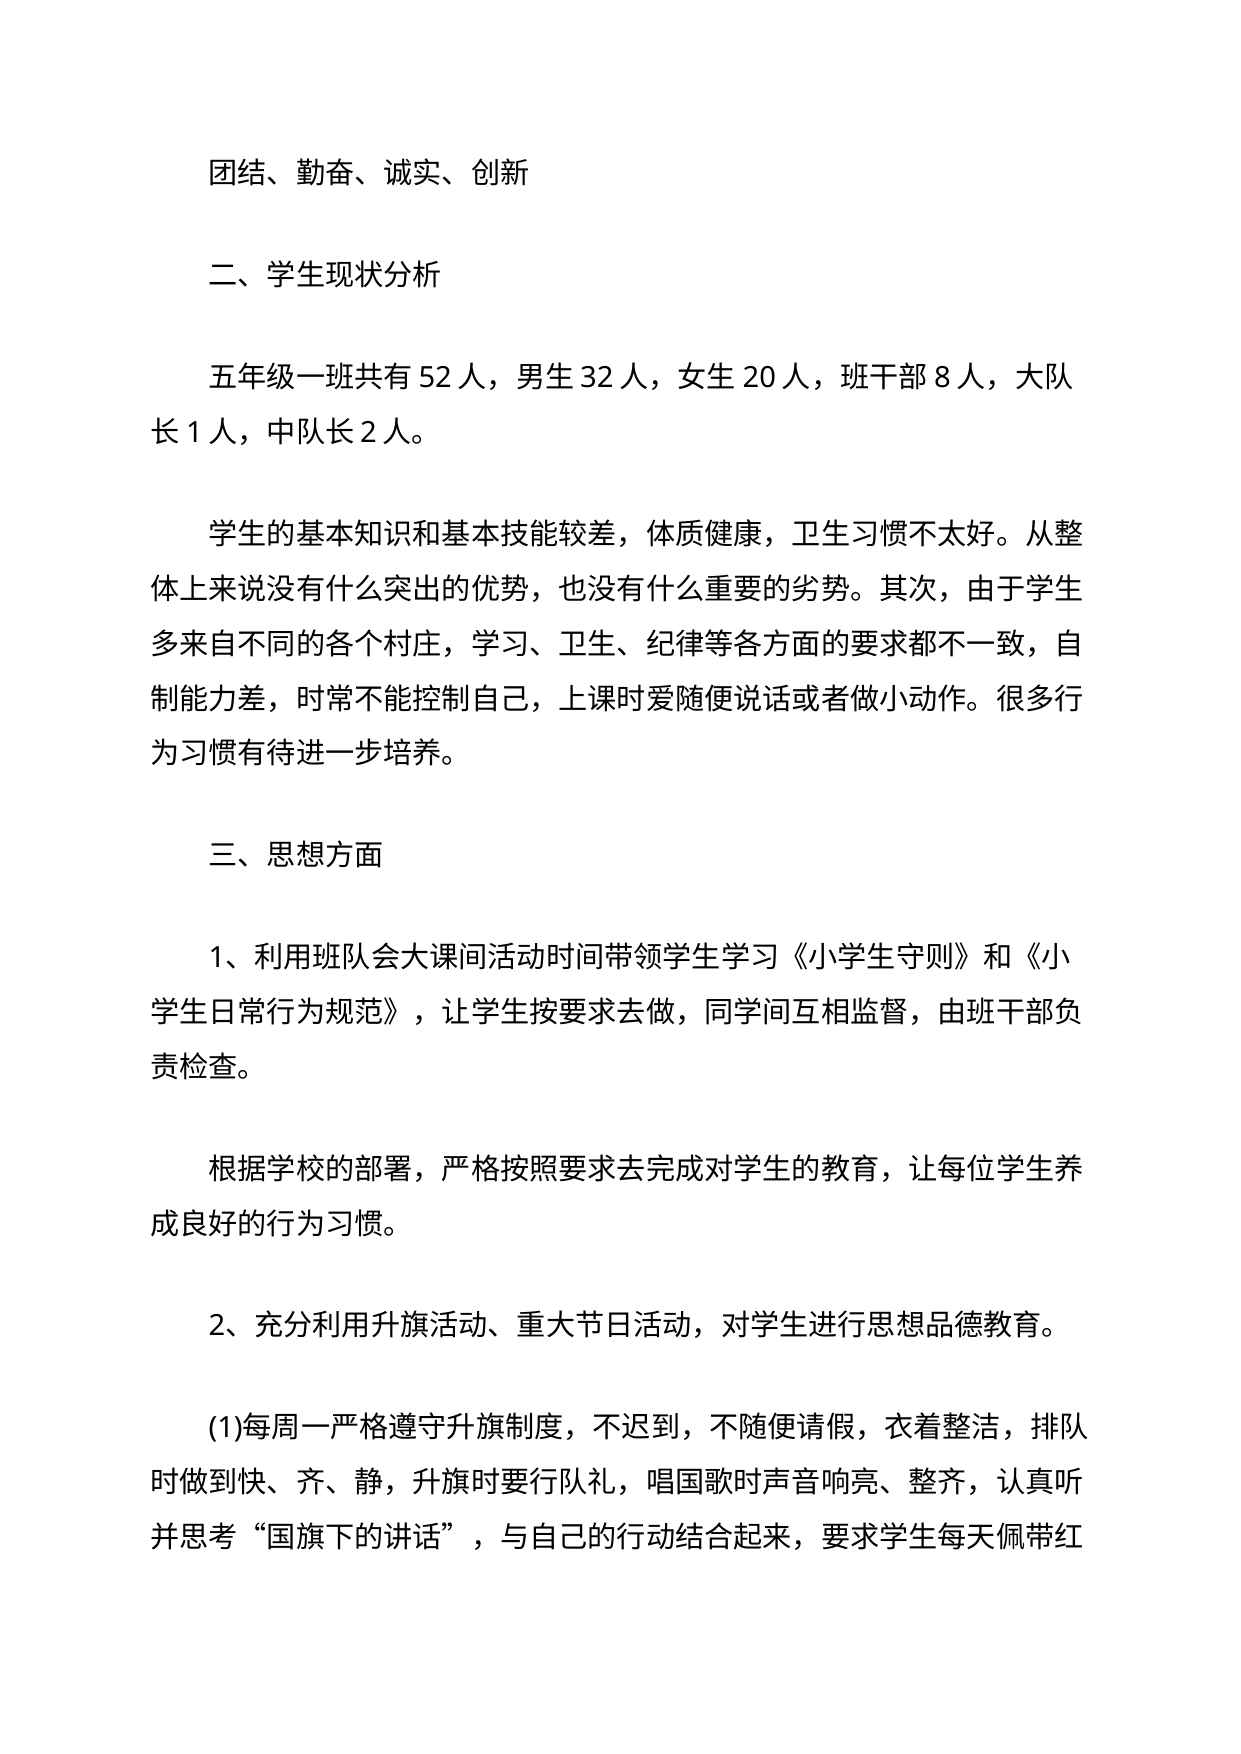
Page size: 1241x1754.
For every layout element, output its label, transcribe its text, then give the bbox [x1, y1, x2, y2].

text 2、充分利用升旗活动、重大节日活动，对学生进行思想品德教育。 [150, 1302, 1090, 1344]
text 团结、勤奋、诚实、创新 [150, 150, 1090, 192]
text 根据学校的部署，严格按照要求去完成对学生的教育，让每位学生养成良好的行为习惯。 [150, 1145, 1090, 1242]
text 三、思想方面 [150, 832, 1090, 874]
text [150, 1404, 1090, 1556]
text 二、学生现状分析 [150, 252, 1090, 294]
text 学生的基本知识和基本技能较差，体质健康，卫生习惯不太好。从整体上来说没有什么突出的优势，也没有什么重要的劣势。其次，由于学生多来自不同的各个村庄，学习、卫生、纪律等各方面的要求都不一致，自制能力差，时常不能控制自己，上课时爱随便说话或者做小动作。很多行为习惯有待进一步培养。 [150, 511, 1090, 772]
text 五年级一班共有52人，男生32人，女生 20人，班干部 8人，大队长 1人，中队长2人。 [150, 353, 1090, 451]
text 1、利用班队会大课间活动时间带领学生学习《小学生守则》和《小学生日常行为规范》，让学生按要求去做，同学间互相监督，由班干部负责检查。 [150, 934, 1090, 1086]
